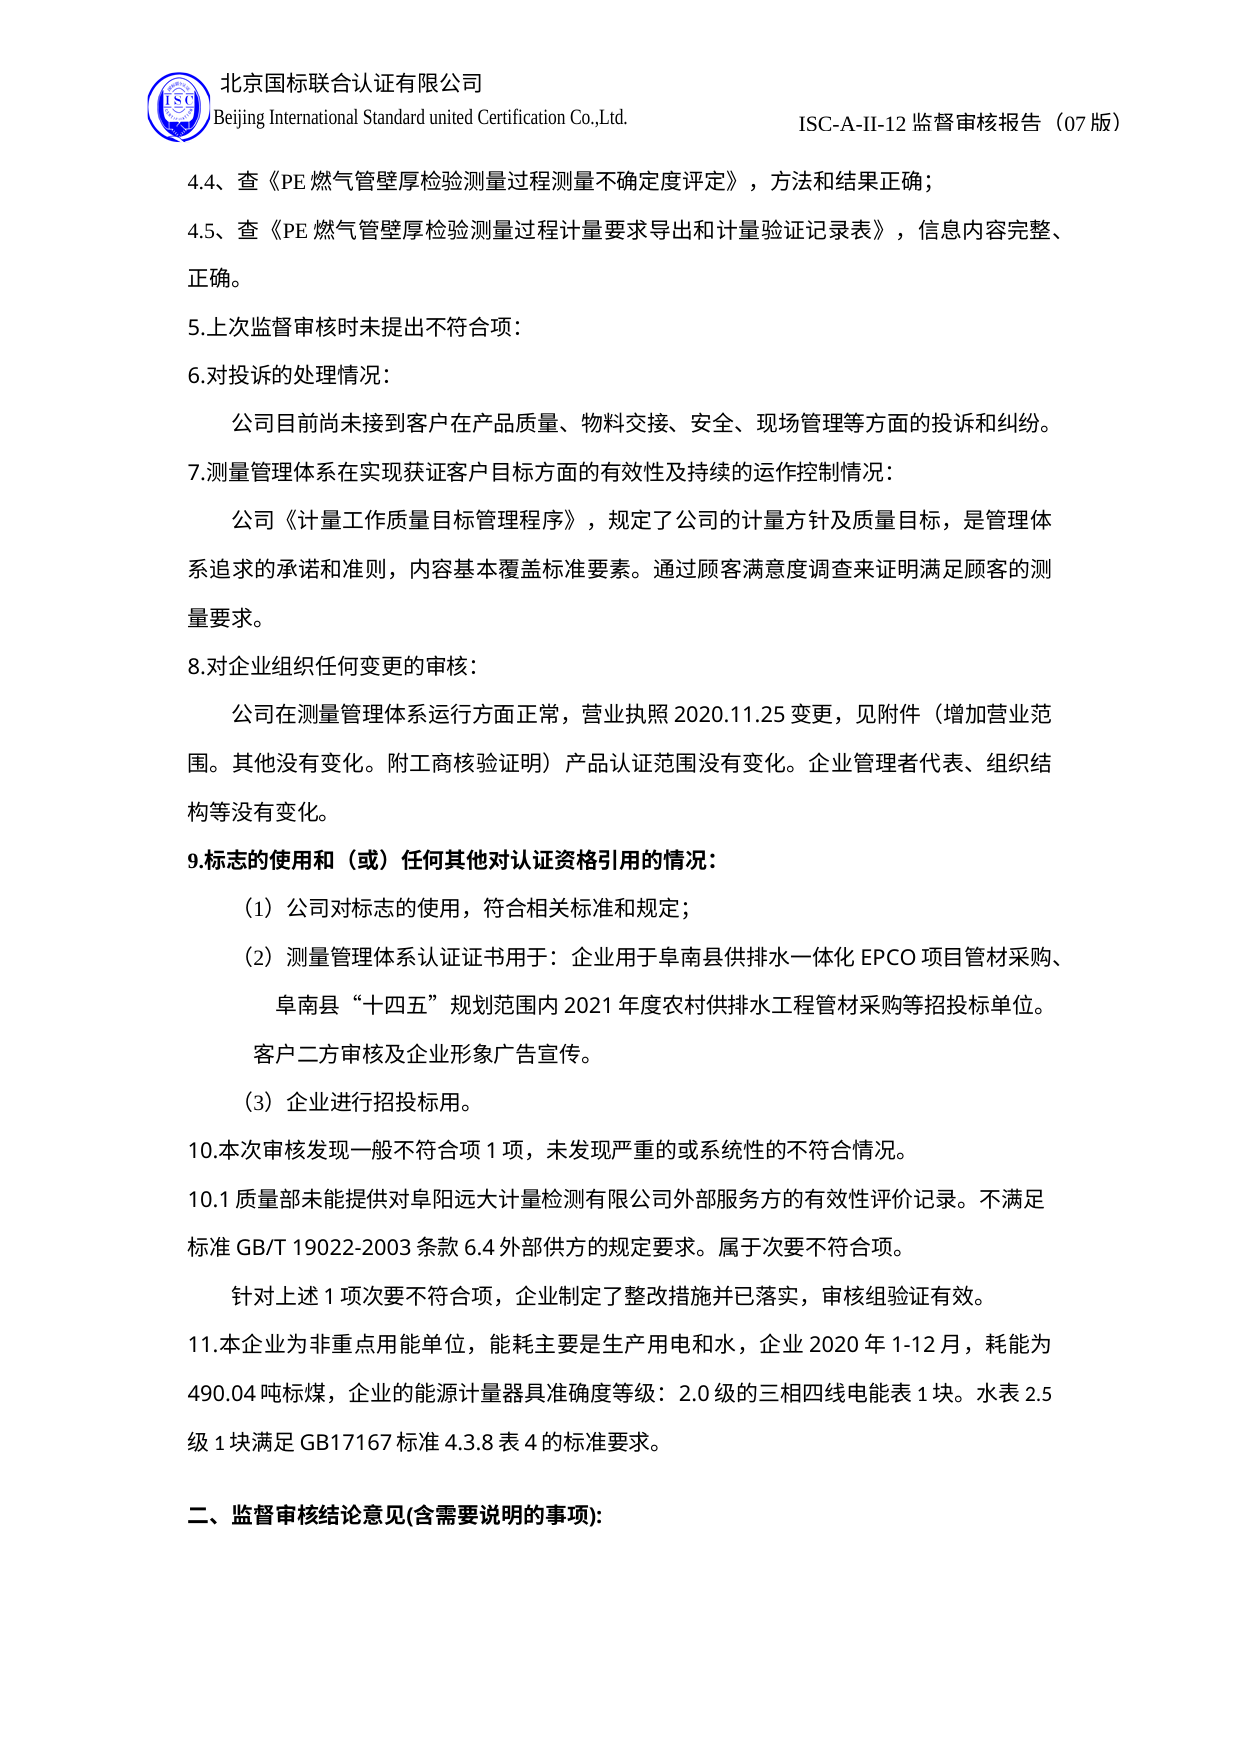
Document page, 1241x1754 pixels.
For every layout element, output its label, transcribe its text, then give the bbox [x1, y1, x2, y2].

text 8.对企业组织任何变更的审核： [187, 648, 1053, 681]
text 4.5、查《PE燃气管壁厚检验测量过程计量要求导出和计量验证记录表》，信息内容完整、正确。 [187, 212, 1053, 293]
text （1）公司对标志的使用，符合相关标准和规定； [187, 891, 1053, 923]
text 客户二方审核及企业形象广告宣传。 [187, 1036, 1053, 1069]
text 7.测量管理体系在实现获证客户目标方面的有效性及持续的运作控制情况： [187, 454, 1053, 487]
text 公司《计量工作质量目标管理程序》，规定了公司的计量方针及质量目标，是管理体系追求的承诺和准则，内容基本覆盖标准要素。通过顾客满意度调查来证明满足顾客的测量要求。 [187, 503, 1053, 633]
text 公司目前尚未接到客户在产品质量、物料交接、安全、现场管理等方面的投诉和纠纷。 [187, 406, 1053, 438]
text （2）测量管理体系认证证书用于：企业用于阜南县供排水一体化EPCO项目管材采购、阜南县“十四五”规划范围内2021年度农村供排水工程管材采购等招投标单位。 [231, 939, 1053, 1021]
text 5.上次监督审核时未提出不符合项： [187, 309, 1053, 342]
picture [146, 72, 210, 141]
text 4.4、查《PE燃气管壁厚检验测量过程测量不确定度评定》，方法和结果正确； [187, 164, 1053, 196]
text 10.1质量部未能提供对阜阳远大计量检测有限公司外部服务方的有效性评价记录。不满足标准GB/T 19022-2003条款6.4外部供方的规定要求。属于次要不符合项。 [187, 1181, 1053, 1263]
text 6.对投诉的处理情况： [187, 358, 1053, 390]
text 针对上述1项次要不符合项，企业制定了整改措施并已落实，审核组验证有效。 [187, 1278, 1053, 1311]
text 9.标志的使用和（或）任何其他对认证资格引用的情况： [187, 843, 1053, 875]
text 10.本次审核发现一般不符合项1项，未发现严重的或系统性的不符合情况。 [187, 1133, 1053, 1166]
text 二、监督审核结论意见(含需要说明的事项): [187, 1498, 1053, 1530]
text （3）企业进行招投标用。 [187, 1085, 1053, 1117]
text 公司在测量管理体系运行方面正常，营业执照2020.11.25变更，见附件（增加营业范围。其他没有变化。附工商核验证明）产品认证范围没有变化。企业管理者代表、组织结构等没有变化。 [187, 697, 1053, 827]
text 11.本企业为非重点用能单位，能耗主要是生产用电和水，企业2020年1-12月，耗能为490.04吨标煤，企业的能源计量器具准确度等级：2.0级的三相四线电能表1块。水表2.5级1块满足GB17167标准4.3.8表4的标准要求。 [187, 1327, 1053, 1457]
